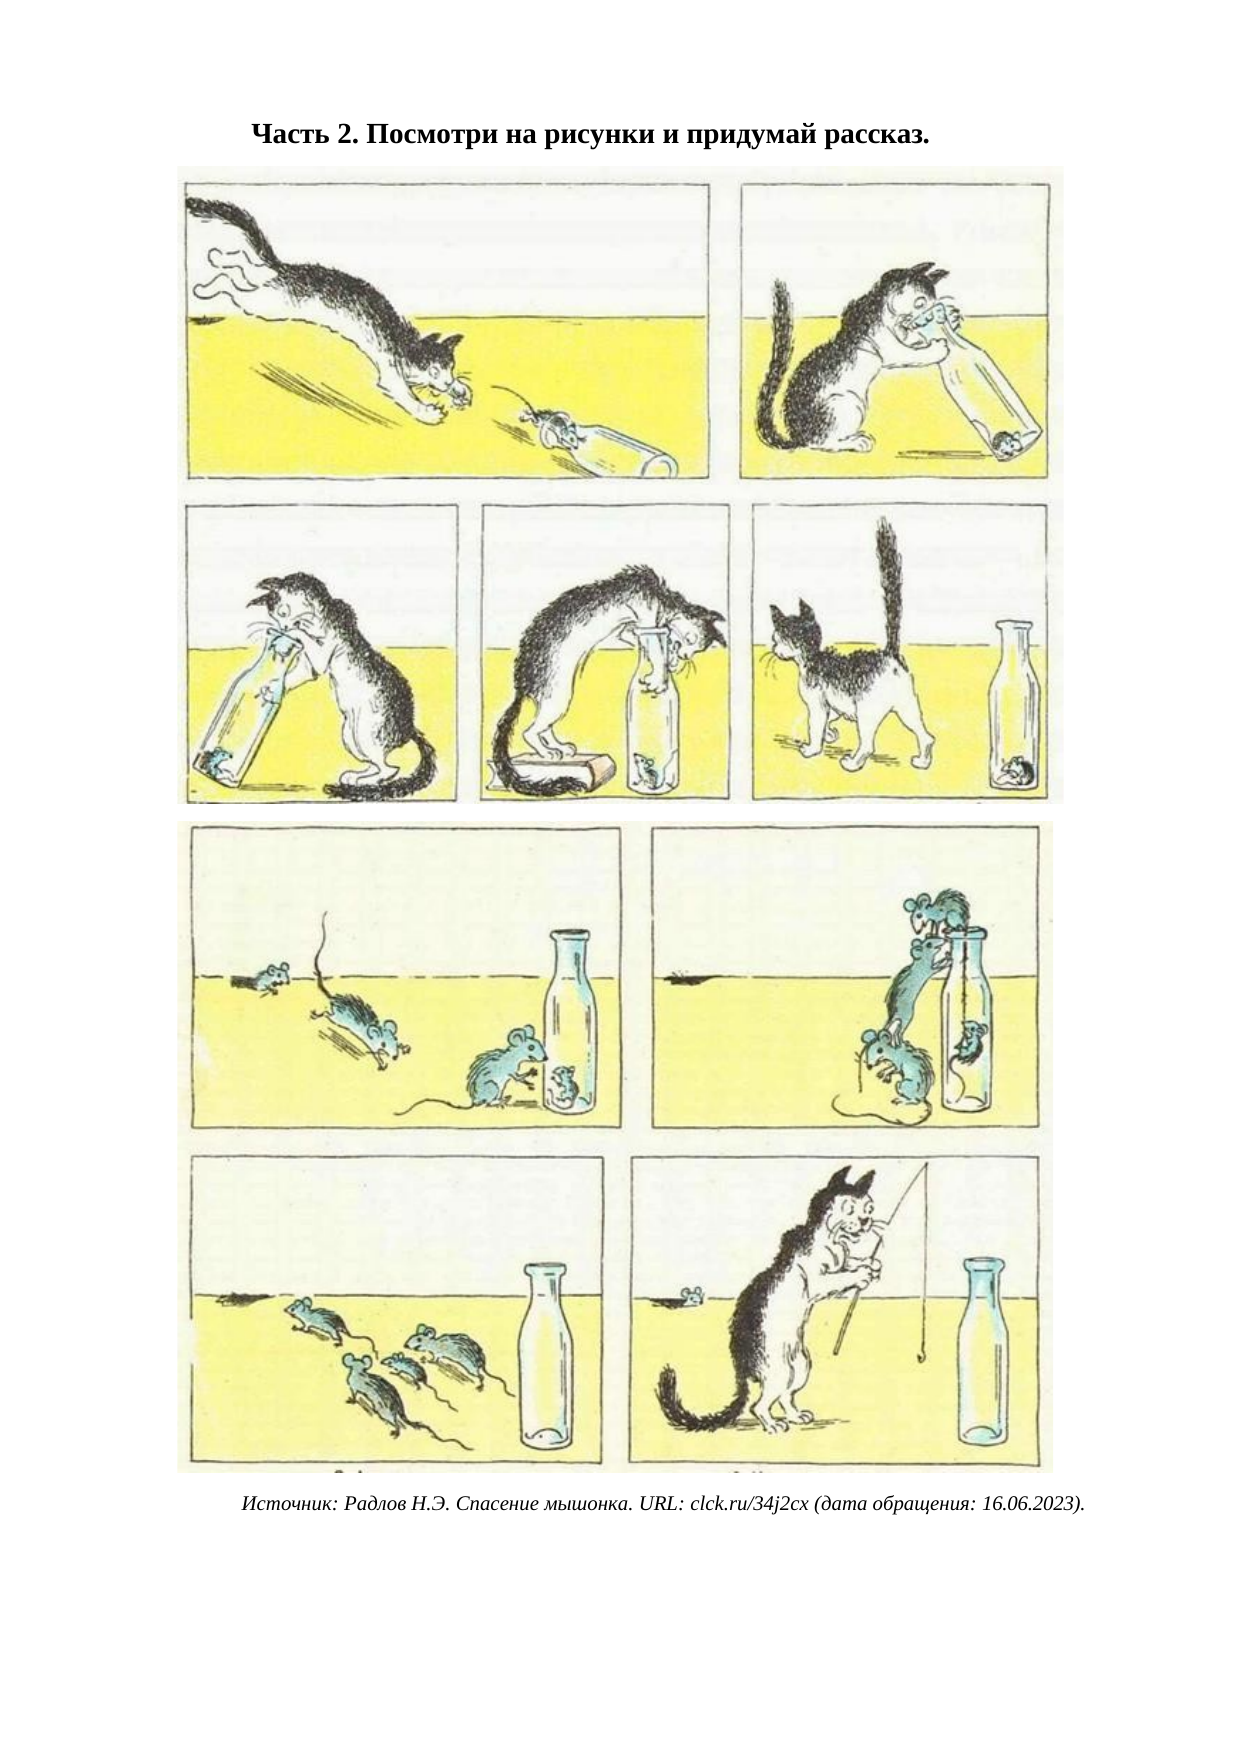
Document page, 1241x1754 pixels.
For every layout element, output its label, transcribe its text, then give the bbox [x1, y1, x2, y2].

text Часть 2. Посмотри на рисунки и придумай рассказ. [251, 116, 1198, 149]
picture [177, 821, 1054, 1473]
picture [177, 166, 1064, 804]
